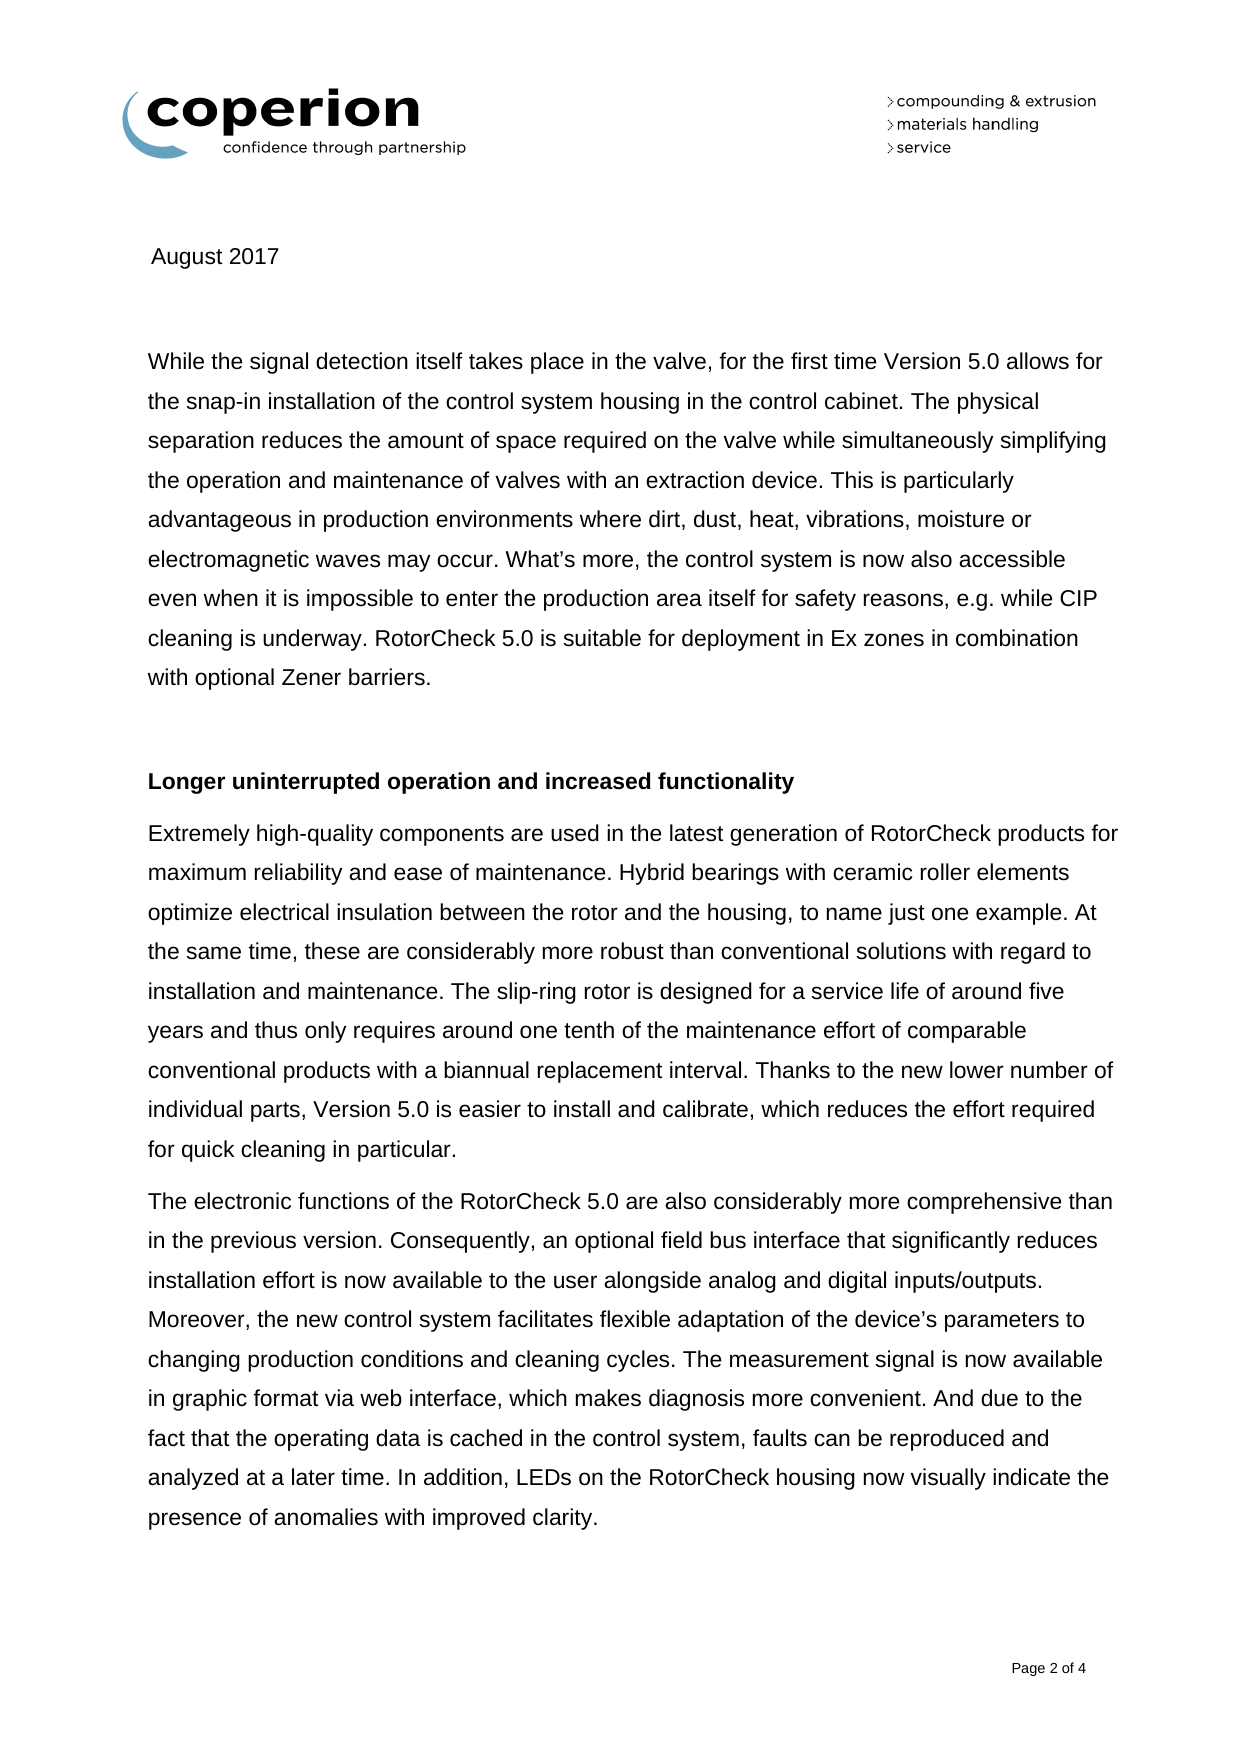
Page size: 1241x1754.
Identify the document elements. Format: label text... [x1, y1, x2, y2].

picture [121, 87, 467, 160]
text Longer uninterrupted operation and increased functionality [148, 768, 1122, 794]
picture [886, 87, 1099, 160]
text Extremely high-quality components are used in the latest generation of RotorCheck products for maximum reliability and ease of maintenance. Hybrid bearings with ceramic roller elements optimize electrical insulation between the rotor and the housing, to name just one example. At the same time, these are considerably more robust than conventional solutions with regard to installation and maintenance. The slip-ring rotor is designed for a service life of around five years and thus only requires around one tenth of the maintenance effort of comparable conventional products with a biannual replacement interval. Thanks to the new lower number of individual parts, Version 5.0 is easier to install and calibrate, which reduces the effort required for quick cleaning in particular. [148, 820, 1122, 1162]
text The electronic functions of the RotorCheck 5.0 are also considerably more comprehensive than in the previous version. Consequently, an optional field bus interface that significantly reduces installation effort is now available to the user alongside analog and digital inputs/outputs. Moreover, the new control system facilitates flexible adaptation of the device’s parameters to changing production conditions and cleaning cycles. The measurement signal is now available in graphic format via web interface, which makes diagnosis more convenient. And due to the fact that the operating data is cached in the control system, faults can be reproduced and analyzed at a later time. In addition, LEDs on the RotorCheck housing now visually indicate the presence of anomalies with improved clarity. [148, 1188, 1122, 1569]
text While the signal detection itself takes place in the valve, for the first time Version 5.0 allows for the snap-in installation of the control system housing in the control cabinet. The physical separation reduces the amount of space required on the valve while simultaneously simplifying the operation and maintenance of valves with an extraction device. This is particularly advantageous in production environments where dirt, dust, heat, vibrations, moisture or electromagnetic waves may occur. What’s more, the control system is now also accessible even when it is impossible to enter the production area itself for safety reasons, e.g. while CIP cleaning is underway. RotorCheck 5.0 is suitable for deployment in Ex zones in combination with optional Zener barriers. [148, 348, 1122, 690]
